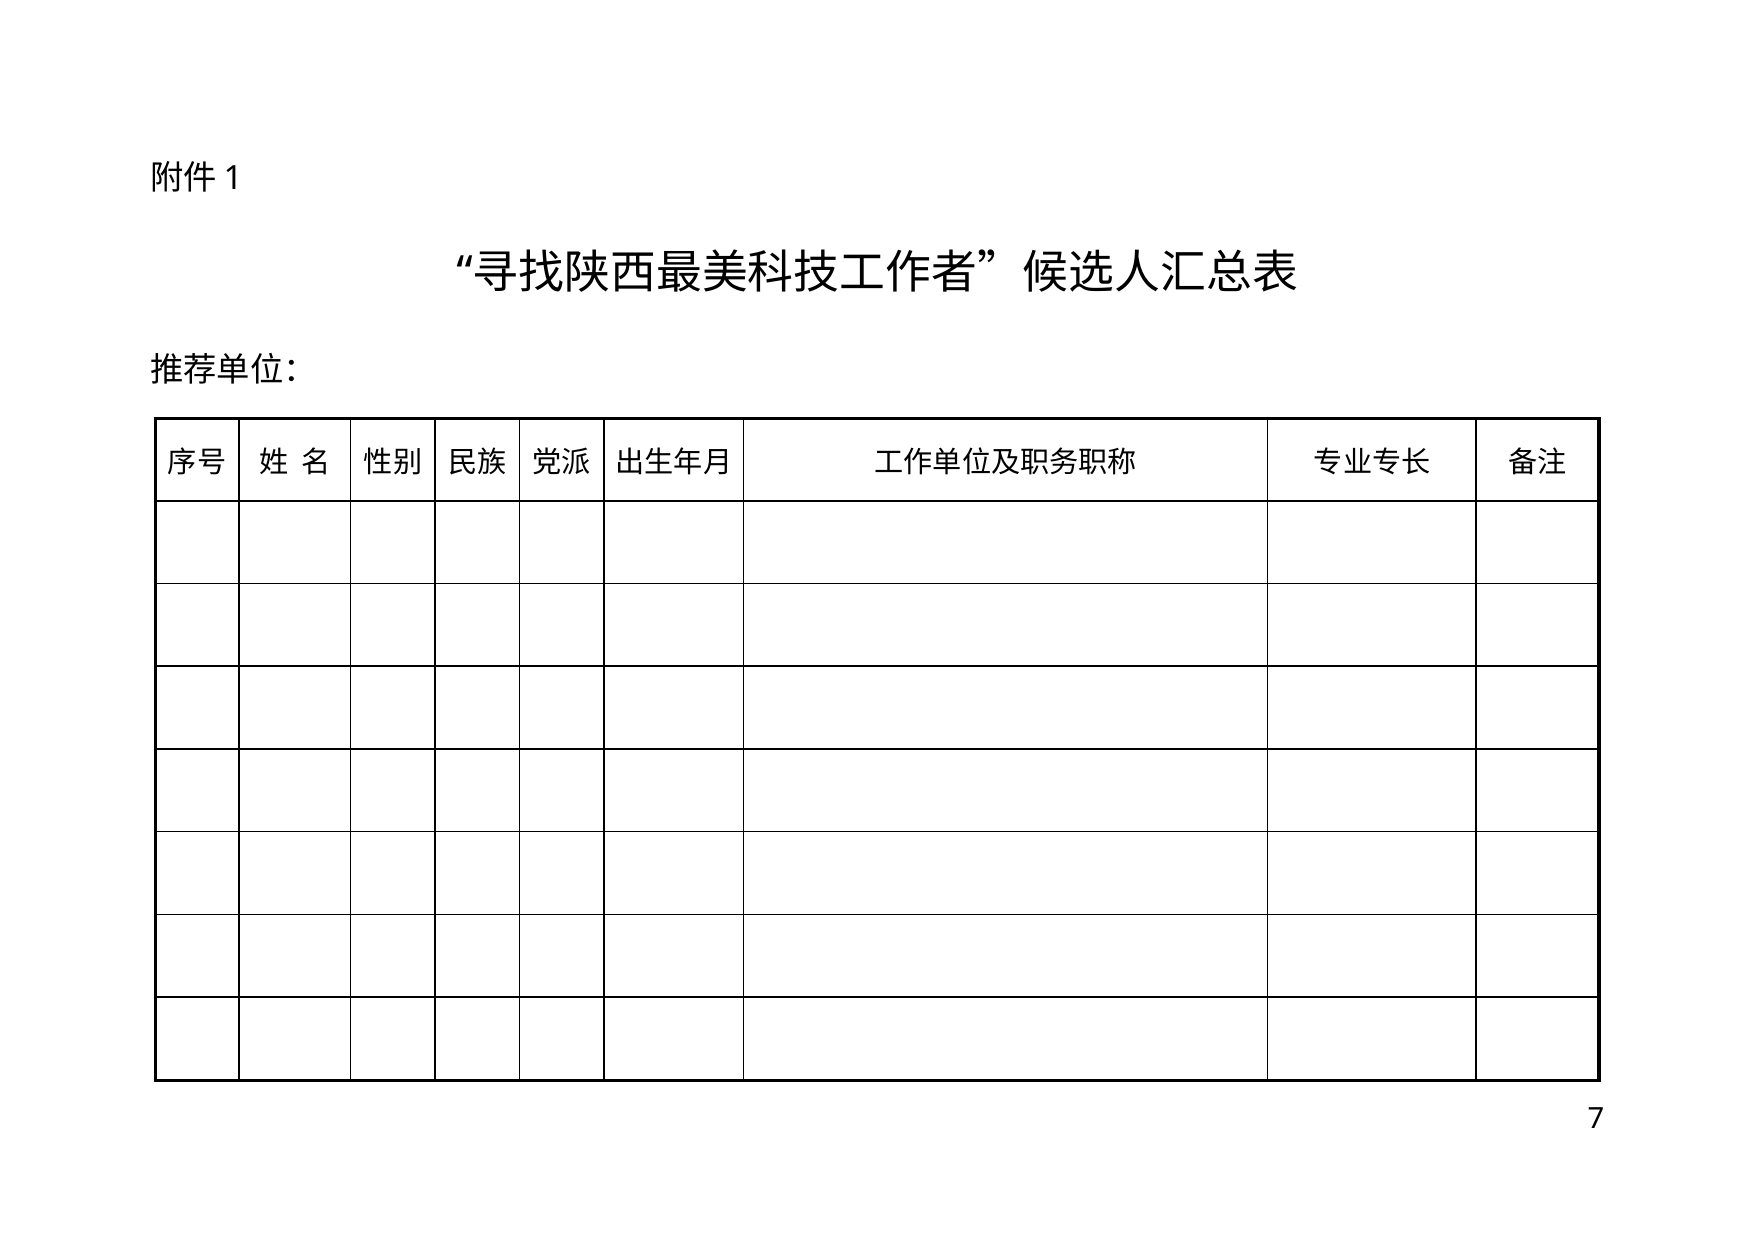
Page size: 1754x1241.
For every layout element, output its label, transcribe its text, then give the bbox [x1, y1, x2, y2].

table_cell [520, 750, 603, 831]
table_cell [520, 998, 603, 1079]
table_cell [436, 998, 519, 1079]
table_cell [351, 998, 434, 1079]
table_header 党派 [520, 420, 603, 500]
table_cell [605, 998, 743, 1079]
text 附件1 [150, 142, 1604, 207]
table_header 姓 名 [240, 420, 350, 500]
table_cell [351, 832, 434, 913]
table_cell [605, 502, 743, 583]
table_cell [1268, 667, 1475, 748]
table_cell [605, 832, 743, 913]
table_cell [351, 502, 434, 583]
table_cell [436, 584, 519, 665]
table_cell [240, 750, 350, 831]
table_cell [1477, 998, 1597, 1079]
table_cell [351, 584, 434, 665]
table_cell [157, 915, 238, 996]
table_cell [605, 915, 743, 996]
table_cell [1268, 915, 1475, 996]
table_cell [1477, 832, 1597, 913]
table_cell [744, 584, 1267, 665]
table_cell [520, 832, 603, 913]
table_cell [744, 915, 1267, 996]
table_cell [744, 667, 1267, 748]
table_cell [605, 584, 743, 665]
text 推荐单位： [150, 335, 1604, 400]
table_cell [240, 584, 350, 665]
table_cell [157, 832, 238, 913]
table_cell [520, 502, 603, 583]
table_cell [1477, 750, 1597, 831]
table_cell [157, 998, 238, 1079]
table_cell [157, 502, 238, 583]
table_cell [1477, 502, 1597, 583]
table_cell [605, 750, 743, 831]
table_cell [520, 915, 603, 996]
table_cell [1477, 915, 1597, 996]
table_header 工作单位及职务职称 [744, 420, 1267, 500]
table_cell [436, 667, 519, 748]
table_cell [520, 584, 603, 665]
table_cell [240, 667, 350, 748]
table_cell [436, 832, 519, 913]
table_header 性别 [351, 420, 434, 500]
table_cell [436, 915, 519, 996]
table_cell [157, 750, 238, 831]
table_cell [240, 998, 350, 1079]
table_cell [351, 750, 434, 831]
table_cell [1268, 998, 1475, 1079]
table_cell [1477, 584, 1597, 665]
table_cell [1268, 584, 1475, 665]
table_cell [520, 667, 603, 748]
table_cell [240, 915, 350, 996]
table_cell [1268, 750, 1475, 831]
table_header 出生年月 [605, 420, 743, 500]
table_cell [744, 998, 1267, 1079]
table_header 专业专长 [1268, 420, 1475, 500]
table_header 民族 [436, 420, 519, 500]
table_cell [351, 915, 434, 996]
table_cell [157, 584, 238, 665]
table_cell [240, 502, 350, 583]
table_cell [1477, 667, 1597, 748]
text “寻找陕西最美科技工作者”候选人汇总表 [150, 220, 1604, 317]
table_cell [1268, 832, 1475, 913]
table_header 序号 [157, 420, 238, 500]
table_cell [744, 832, 1267, 913]
table_header 备注 [1477, 420, 1597, 500]
table_cell [436, 502, 519, 583]
table_cell [744, 750, 1267, 831]
table_cell [240, 832, 350, 913]
table_cell [436, 750, 519, 831]
table_cell [351, 667, 434, 748]
table_cell [1268, 502, 1475, 583]
table_cell [605, 667, 743, 748]
table_cell [157, 667, 238, 748]
table_cell [744, 502, 1267, 583]
